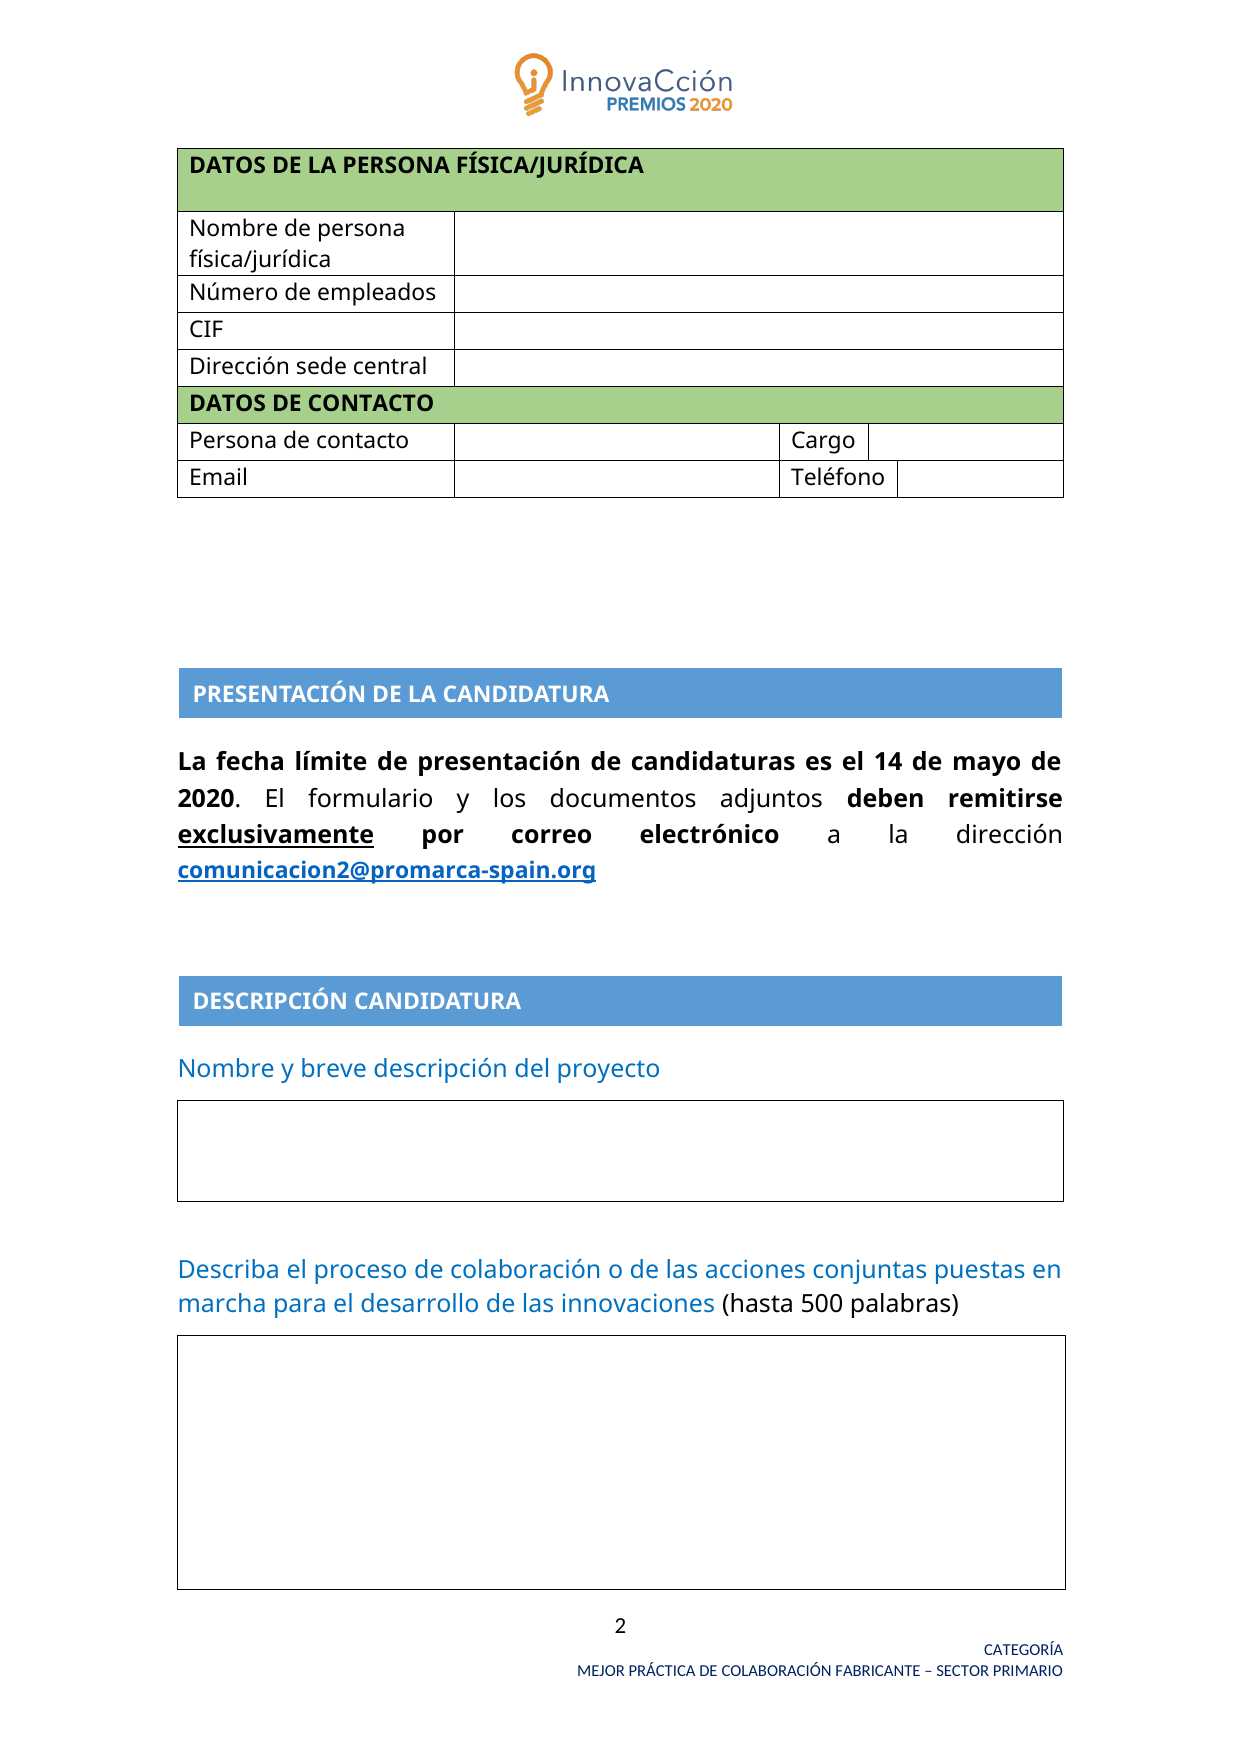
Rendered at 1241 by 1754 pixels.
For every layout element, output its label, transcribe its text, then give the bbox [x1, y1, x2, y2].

text La fecha límite de presentación de candidaturas es el 14 de mayo de 2020. El formulario y los documentos adjuntos deben remitirse exclusivamente por correo electrónico a la dirección comunicacion2@promarca-spain.org [177, 743, 1063, 885]
table_header [178, 1336, 1065, 1589]
table_cell Número de empleados [178, 276, 454, 312]
table_cell [455, 424, 779, 459]
table_cell Cargo [780, 424, 868, 459]
table_cell [455, 313, 1063, 349]
subtitle PRESENTACIÓN DE LA CANDIDATURA [180, 670, 1061, 717]
table_cell Persona de contacto [178, 424, 454, 459]
table_cell [455, 461, 779, 497]
text Describa el proceso de colaboración o de las acciones conjuntas puestas en marcha para el desarrollo de las innovaciones (hasta 500 palabras) [177, 1251, 1063, 1319]
table_cell DATOS DE CONTACTO [178, 387, 1063, 423]
text Nombre y breve descripción del proyecto [177, 1051, 1063, 1085]
table_cell [869, 424, 1063, 459]
table_cell CIF [178, 313, 454, 349]
picture [484, 49, 757, 128]
table_cell [455, 276, 1063, 312]
table_cell [455, 350, 1063, 386]
table_cell [898, 461, 1063, 497]
table_cell Email [178, 461, 454, 497]
table_cell Dirección sede central [178, 350, 454, 386]
table_cell Teléfono [780, 461, 897, 497]
table_header DATOS DE LA PERSONA FÍSICA/JURÍDICA [178, 149, 1063, 211]
subtitle descripción candidatura [180, 977, 1061, 1024]
table_cell [455, 212, 1063, 275]
table_cell Nombre de persona física/jurídica [178, 212, 454, 275]
table_header [178, 1101, 1063, 1201]
